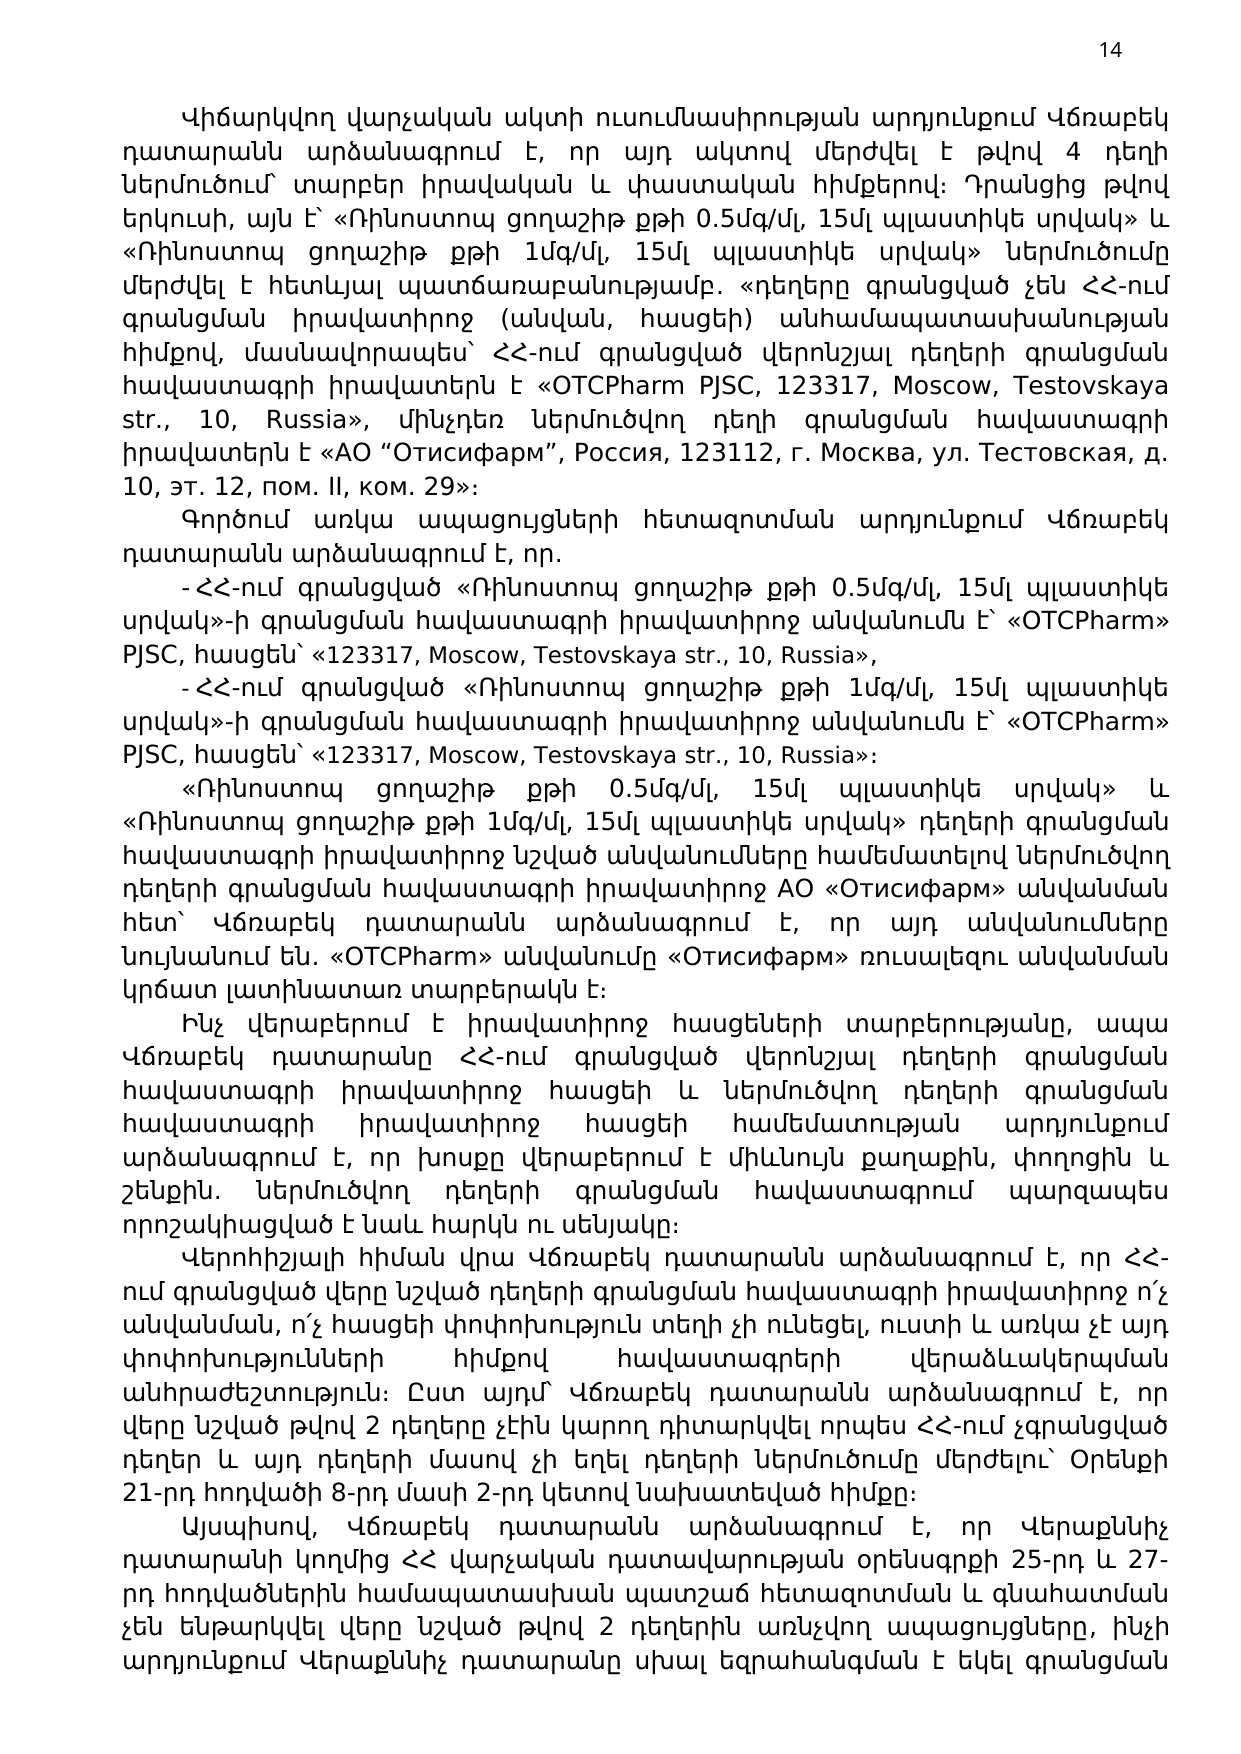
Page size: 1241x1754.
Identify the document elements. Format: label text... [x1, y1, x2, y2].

list ՀՀ-ում գրանցված «Ռինոստոպ ցողաշիթ քթի 0.5մգ/մլ, 15մլ պլաստիկե սրվակ»-ի գրանցման հավաստագրի իրավատիրոջ անվանումն է՝ «OTCPharm» PJSC, հասցեն՝ «123317, Moscow, Testovskaya str., 10, Russia», [122, 573, 1170, 606]
list «Ռինոստոպ ցողաշիթ քթի 0.5մգ/մլ, 15մլ պլաստիկե սրվակ» և «Ռինոստոպ ցողաշիթ քթի 1մգ/մլ, 15մլ պլաստիկե սրվակ» դեղերի գրանցման հավաստագրի իրավատիրոջ նշված անվանումները համեմատելով ներմուծվող դեղերի գրանցման հավաստագրի իրավատիրոջ АО «Отисифарм» անվանման հետ՝ Վճռաբեկ դատարանն արձանագրում է, որ այդ անվանումները նույնանում են. «OTCPharm» անվանումը «Отисифарм» ռուսալեզու անվանման կրճատ լատինատառ տարբերակն է։ [122, 774, 1170, 808]
list ՀՀ-ում գրանցված «Ռինոստոպ ցողաշիթ քթի 1մգ/մլ, 15մլ պլաստիկե սրվակ»-ի գրանցման հավաստագրի իրավատիրոջ անվանումն է՝ «OTCPharm» PJSC, հասցեն՝ «123317, Moscow, Testovskaya str., 10, Russia»։ [122, 673, 1170, 707]
text Գործում առկա ապացույցների հետազոտման արդյունքում Վճռաբեկ դատարանն արձանագրում է, որ. [122, 506, 1170, 568]
list ՀՀ-ում գրանցված «Ռինոստոպ ցողաշիթ քթի 1մգ/մլ, 15մլ պլաստիկե սրվակ»-ի գրանցման հավաստագրի իրավատիրոջ անվանումն է՝ «OTCPharm» PJSC, հասցեն՝ «123317, Moscow, Testovskaya str., 10, Russia»։ [122, 736, 1170, 769]
list Ինչ վերաբերում է իրավատիրոջ հասցեների տարբերությանը, ապա Վճռաբեկ դատարանը ՀՀ-ում գրանցված վերոնշյալ դեղերի գրանցման հավաստագրի իրավատիրոջ հասցեի և ներմուծվող դեղերի գրանցման հավաստագրի իրավատիրոջ հասցեի համեմատության արդյունքում արձանագրում է, որ խոսքը վերաբերում է միևնույն քաղաքին, փողոցին և շենքին. ներմուծվող դեղերի գրանցման հավաստագրում պարզապես որոշակիացված է նաև հարկն ու սենյակը։ [122, 1009, 1170, 1239]
text Վիճարկվող վարչական ակտի ուսումնասիրության արդյունքում Վճռաբեկ դատարանն արձանագրում է, որ այդ ակտով մերժվել է թվով 4 դեղի ներմուծում՝ տարբեր իրավական և փաստական հիմքերով։ Դրանցից թվով երկուսի, այն է՝ «Ռինոստոպ ցողաշիթ քթի 0.5մգ/մլ, 15մլ պլաստիկե սրվակ» և «Ռինոստոպ ցողաշիթ քթի 1մգ/մլ, 15մլ պլաստիկե սրվակ» ներմուծումը մերժվել է հետևյալ պատճառաբանությամբ. «դեղերը գրանցված չեն ՀՀ-ում գրանցման իրավատիրոջ (անվան, հասցեի) անհամապատասխանության հիմքով, մասնավորապես՝ ՀՀ-ում գրանցված վերոնշյալ դեղերի գրանցման հավաստագրի իրավատերն է «OTCPharm PJSC, 123317, Moscow, Testovskaya str., 10, Russia», մինչդեռ ներմուծվող դեղի գրանցման հավաստագրի իրավատերն է «АО “Отисифарм”, Россия, 123112, г. Москва, ул. Тестовская, д. 10, эт. 12, пом. II, ком. 29»։ [122, 103, 1170, 405]
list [122, 1512, 1170, 1675]
list Վերոհիշյալի հիման վրա Վճռաբեկ դատարանն արձանագրում է, որ ՀՀ-ում գրանցված վերը նշված դեղերի գրանցման հավաստագրի իրավատիրոջ ո՛չ անվանման, ո՛չ հասցեի փոփոխություն տեղի չի ունեցել, ուստի և առկա չէ այդ փոփոխությունների հիմքով հավաստագրերի վերաձևակերպման անհրաժեշտություն։ Ըստ այդմ՝ Վճռաբեկ դատարանն արձանագրում է, որ վերը նշված թվով 2 դեղերը չէին կարող դիտարկվել որպես ՀՀ-ում չգրանցված դեղեր և այդ դեղերի մասով չի եղել դեղերի ներմուծումը մերժելու՝ Օրենքի 21-րդ հոդվածի 8-րդ մասի 2-րդ կետով նախատեված հիմքը։ [122, 1243, 1170, 1507]
list «Ռինոստոպ ցողաշիթ քթի 0.5մգ/մլ, 15մլ պլաստիկե սրվակ» և «Ռինոստոպ ցողաշիթ քթի 1մգ/մլ, 15մլ պլաստիկե սրվակ» դեղերի գրանցման հավաստագրի իրավատիրոջ նշված անվանումները համեմատելով ներմուծվող դեղերի գրանցման հավաստագրի իրավատիրոջ АО «Отисифарм» անվանման հետ՝ Վճռաբեկ դատարանն արձանագրում է, որ այդ անվանումները նույնանում են. «OTCPharm» անվանումը «Отисифарм» ռուսալեզու անվանման կրճատ լատինատառ տարբերակն է։ [122, 837, 1170, 1004]
list ՀՀ-ում գրանցված «Ռինոստոպ ցողաշիթ քթի 0.5մգ/մլ, 15մլ պլաստիկե սրվակ»-ի գրանցման հավաստագրի իրավատիրոջ անվանումն է՝ «OTCPharm» PJSC, հասցեն՝ «123317, Moscow, Testovskaya str., 10, Russia», [122, 635, 1170, 669]
